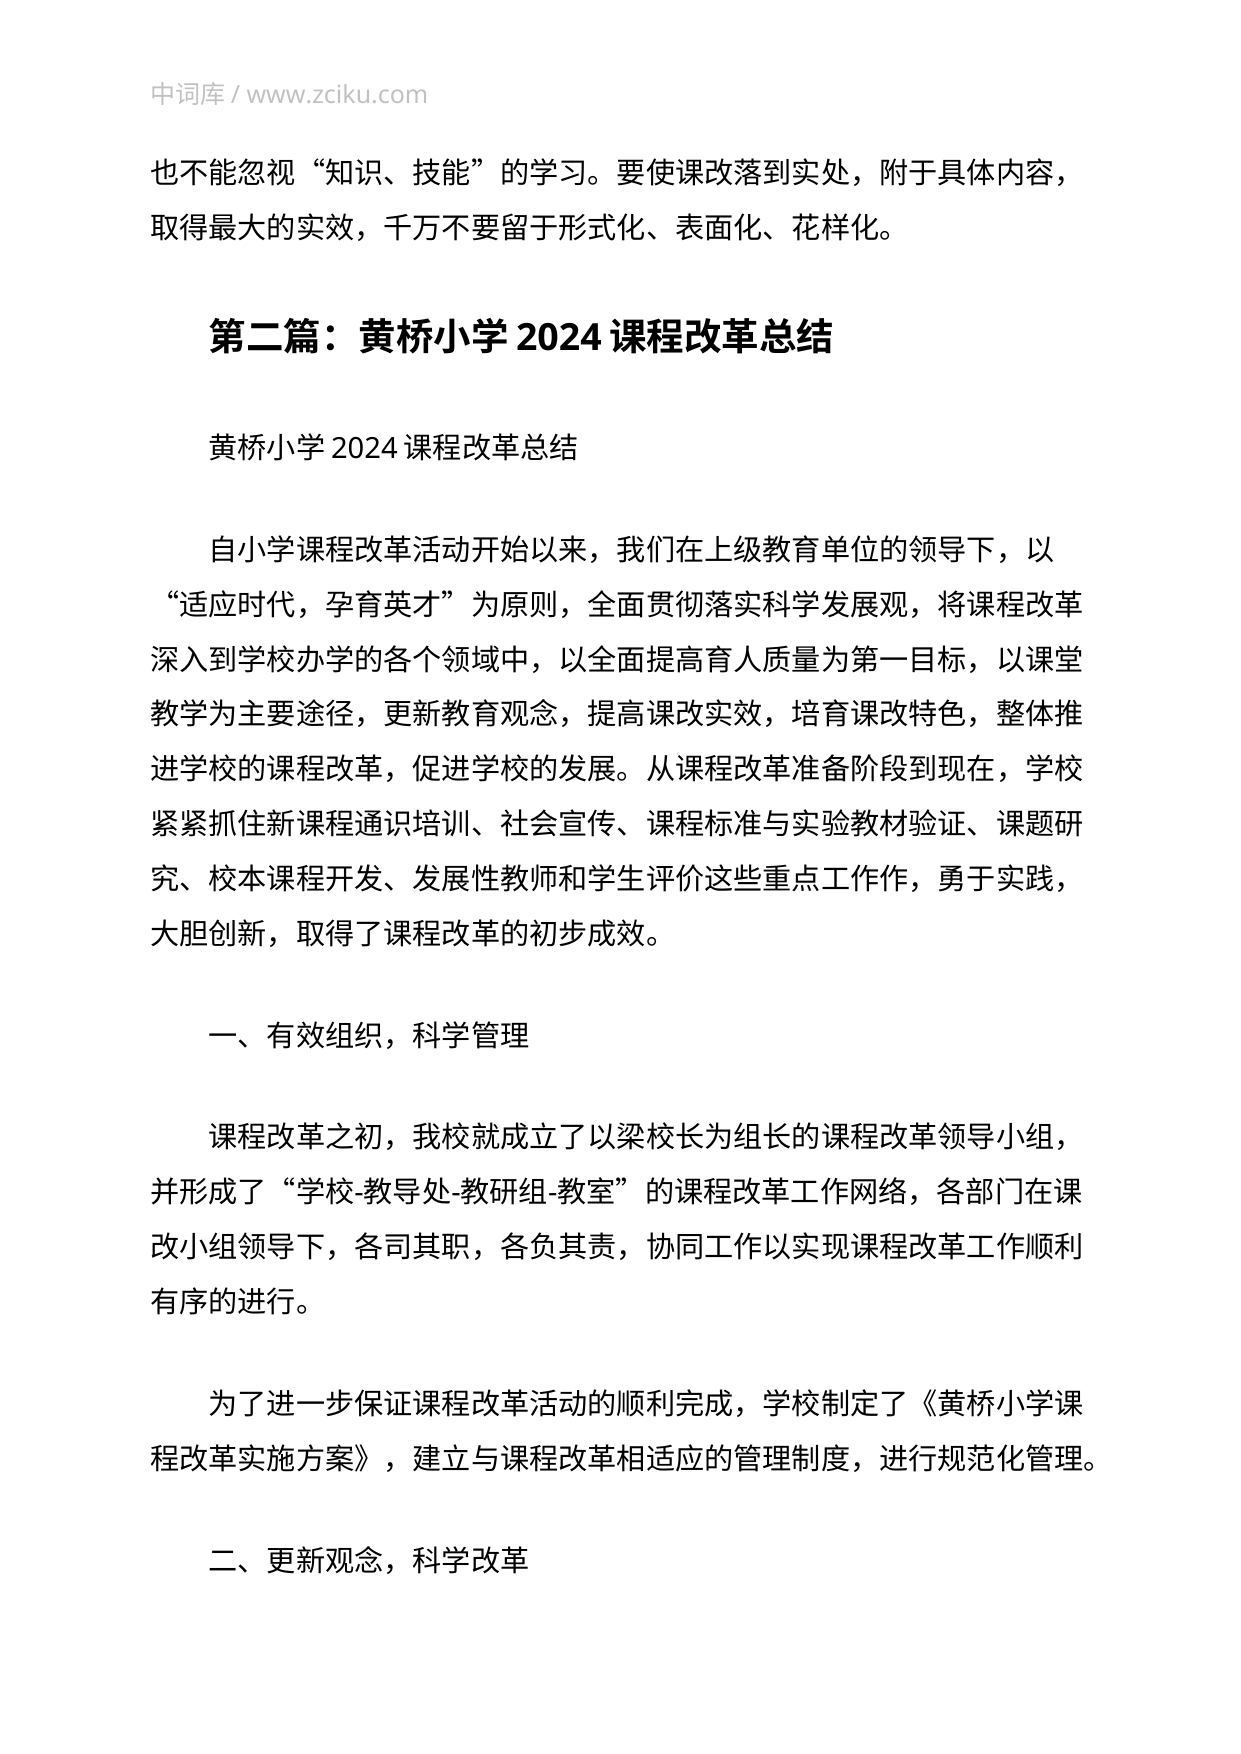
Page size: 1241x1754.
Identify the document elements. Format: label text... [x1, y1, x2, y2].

text 自小学课程改革活动开始以来，我们在上级教育单位的领导下，以“适应时代，孕育英才”为原则，全面贯彻落实科学发展观，将课程改革深入到学校办学的各个领域中，以全面提高育人质量为第一目标，以课堂教学为主要途径，更新教育观念，提高课改实效，培育课改特色，整体推进学校的课程改革，促进学校的发展。从课程改革准备阶段到现在，学校紧紧抓住新课程通识培训、社会宣传、课程标准与实验教材验证、课题研究、校本课程开发、发展性教师和学生评价这些重点工作作，勇于实践，大胆创新，取得了课程改革的初步成效。 [150, 526, 1090, 953]
text 第二篇：黄桥小学2024课程改革总结 [150, 307, 1090, 361]
text 一、有效组织，科学管理 [150, 1012, 1090, 1054]
text 二、更新观念，科学改革 [150, 1537, 1090, 1579]
text 黄桥小学2024课程改革总结 [150, 424, 1090, 467]
text 课程改革之初，我校就成立了以梁校长为组长的课程改革领导小组，并形成了“学校-教导处-教研组-教室”的课程改革工作网络，各部门在课改小组领导下，各司其职，各负其责，协同工作以实现课程改革工作顺利有序的进行。 [150, 1114, 1090, 1321]
text 为了进一步保证课程改革活动的顺利完成，学校制定了《黄桥小学课程改革实施方案》，建立与课程改革相适应的管理制度，进行规范化管理。 [150, 1381, 1090, 1478]
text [150, 150, 1090, 247]
